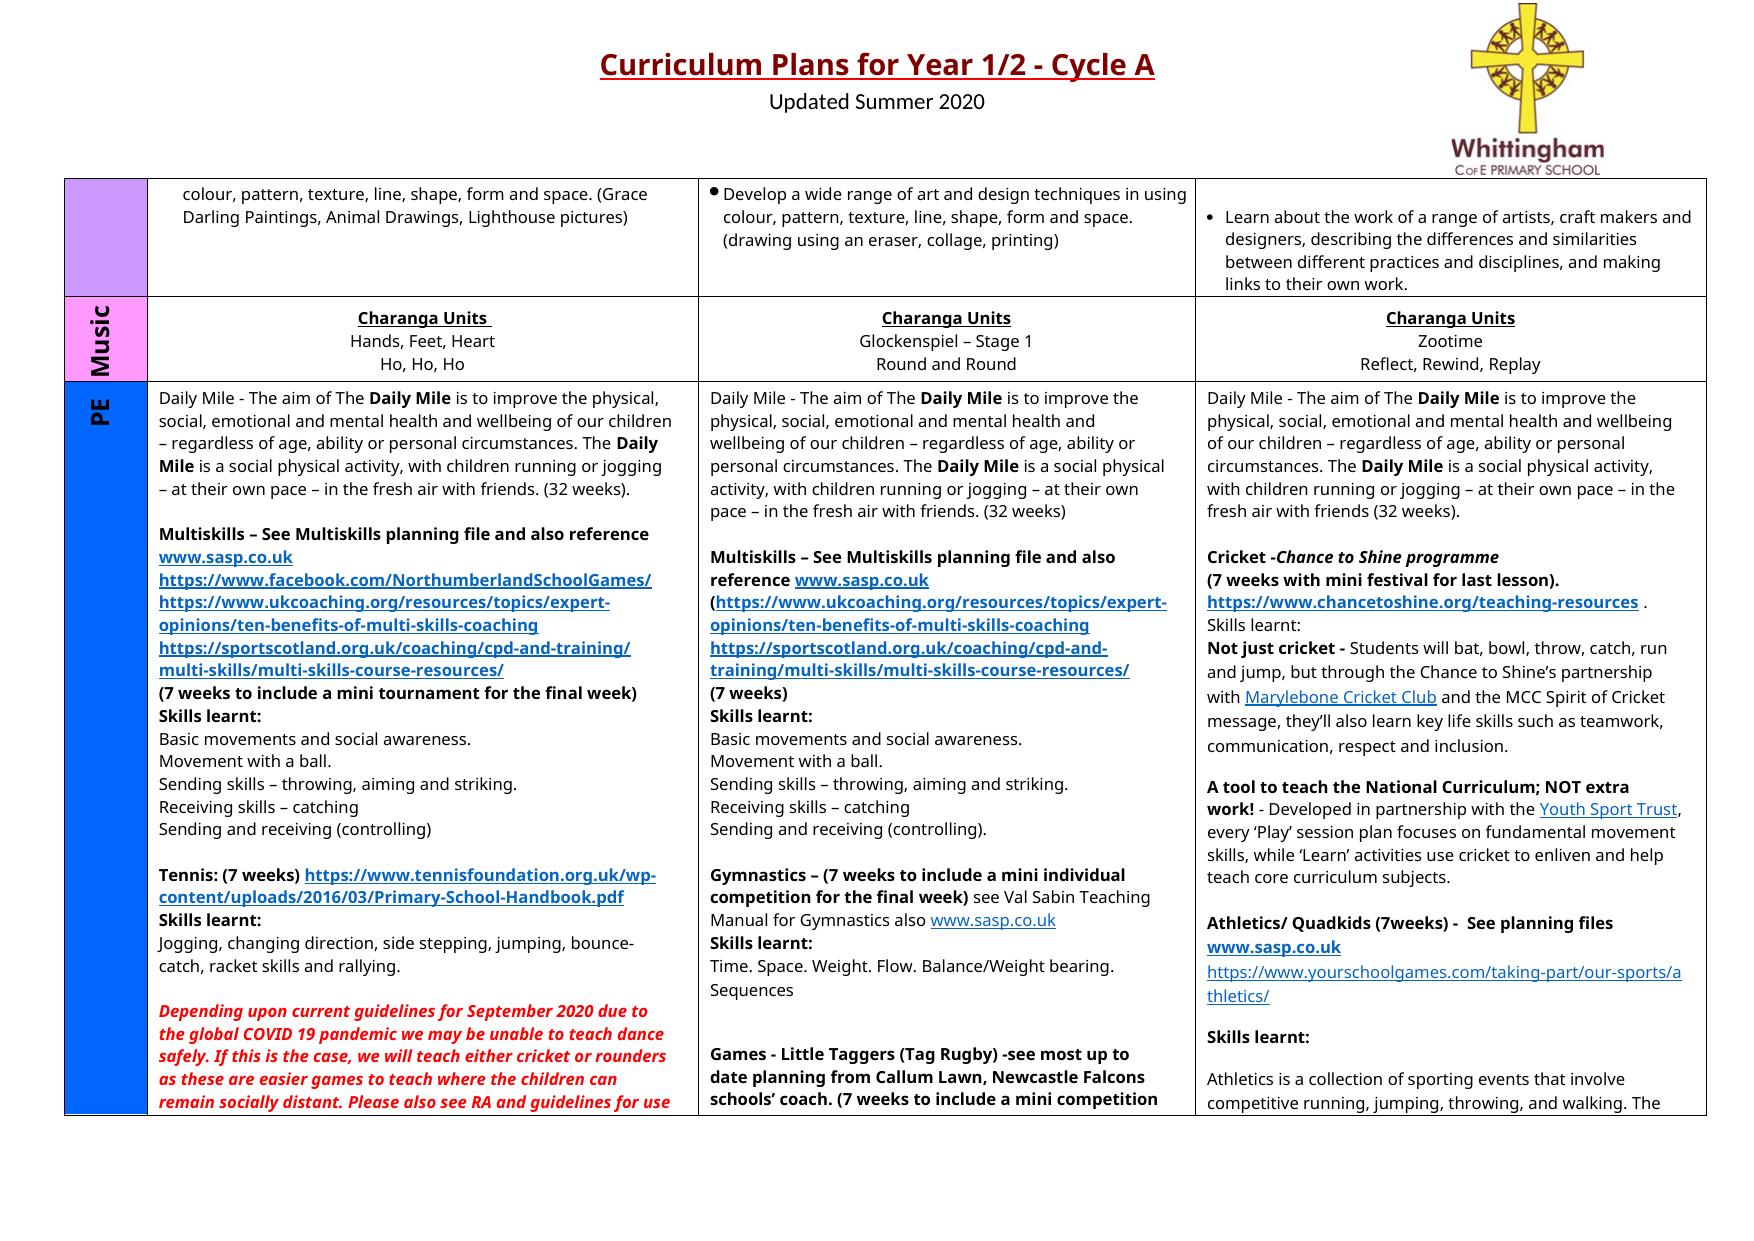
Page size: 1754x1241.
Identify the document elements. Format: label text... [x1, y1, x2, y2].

table_cell [65, 297, 147, 381]
table_cell Charanga Units Zootime Reflect, Rewind, Replay [1196, 297, 1706, 381]
table_cell Charanga Units Glockenspiel – Stage 1 Round and Round [699, 297, 1195, 381]
picture [1451, 3, 1604, 175]
table_cell Charanga Units Hands, Feet, Heart Ho, Ho, Ho [148, 297, 698, 381]
table_cell [65, 179, 147, 296]
table_cell [65, 382, 147, 1114]
